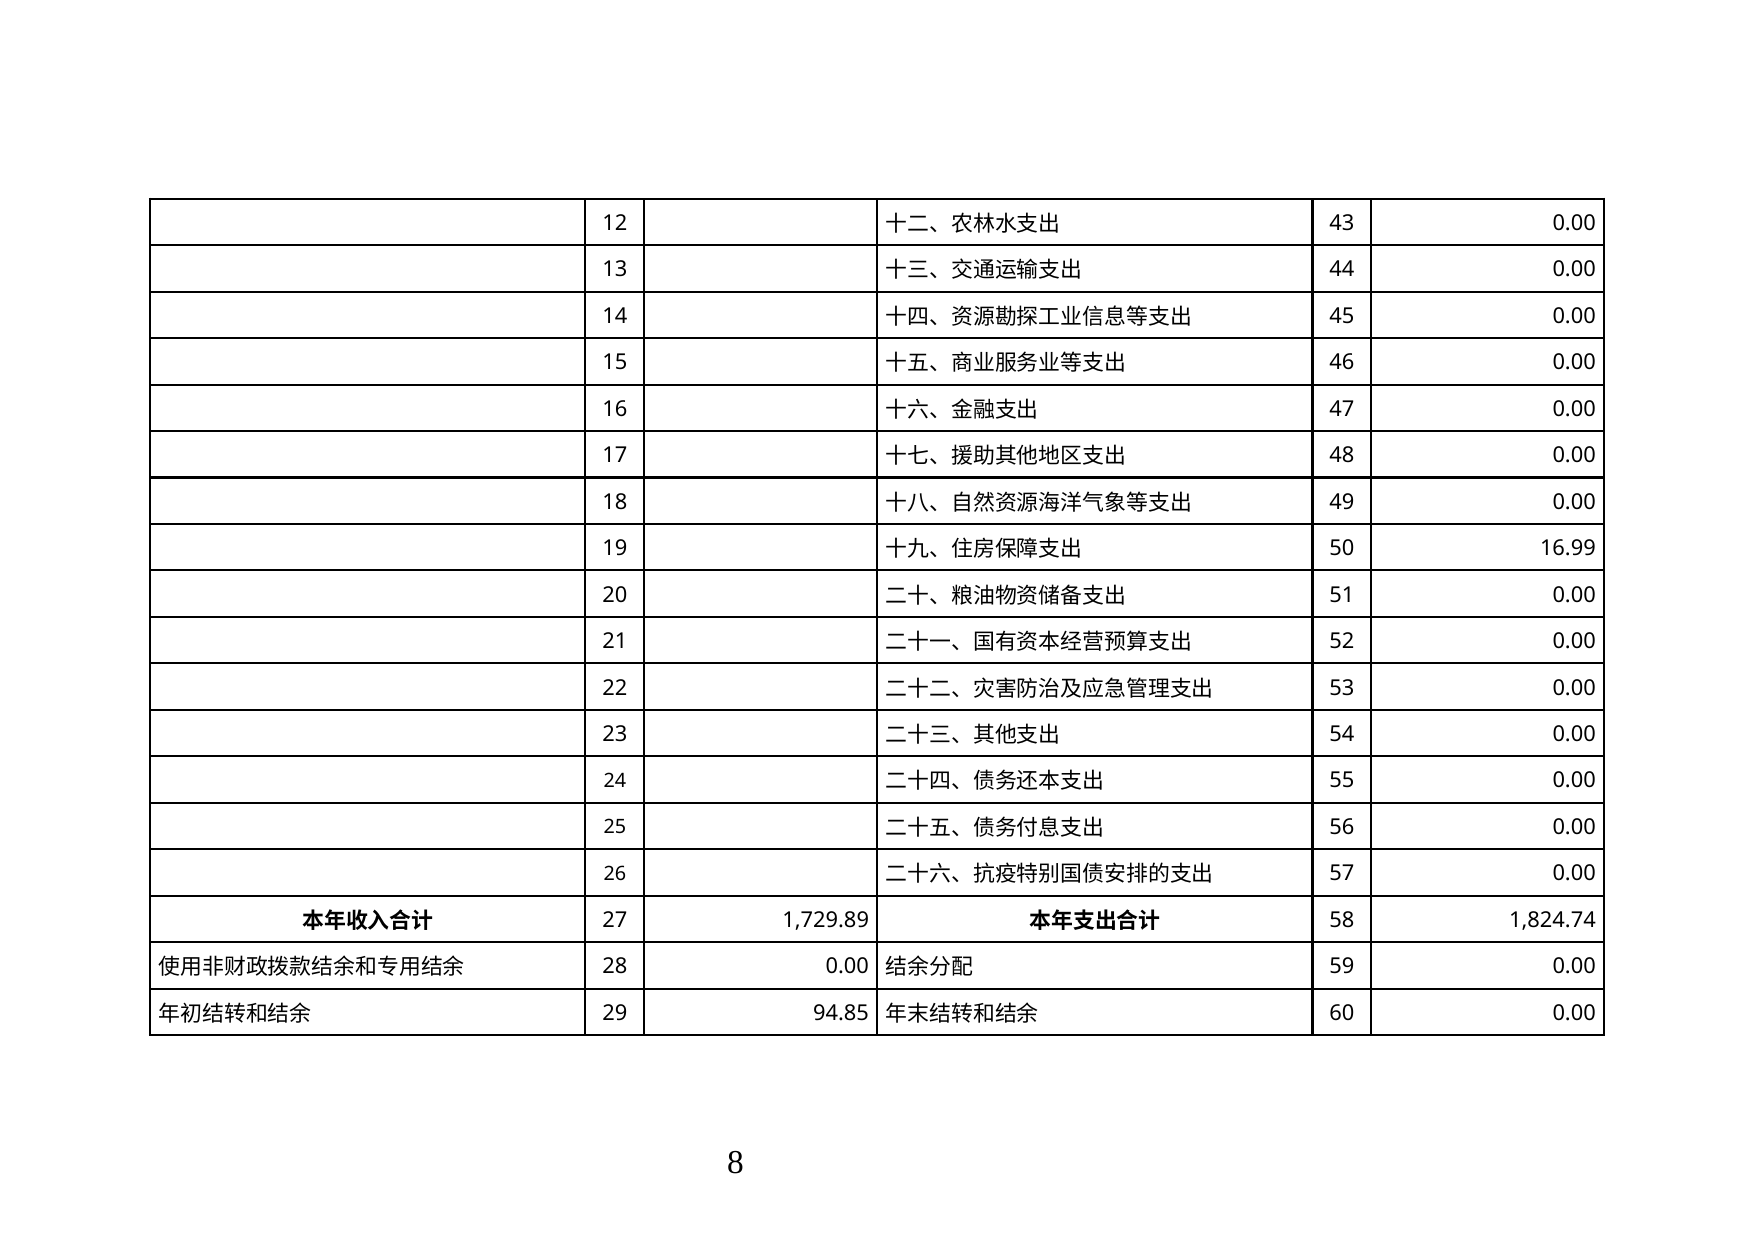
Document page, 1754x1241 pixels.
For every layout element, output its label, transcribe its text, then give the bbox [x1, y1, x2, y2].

table_cell 二十一、国有资本经营预算支出 [878, 618, 1311, 662]
table_cell [645, 293, 876, 337]
table_cell [645, 525, 876, 569]
table_cell 二十六、抗疫特别国债安排的支出 [878, 850, 1311, 894]
table_cell [645, 850, 876, 894]
table_cell 24 [586, 757, 643, 802]
table_cell 0.00 [1372, 200, 1603, 244]
table_cell [645, 711, 876, 755]
table_cell [151, 293, 584, 337]
table_cell 十八、自然资源海洋气象等支出 [878, 479, 1311, 523]
table_cell 年初结转和结余 [151, 990, 584, 1034]
table_cell 46 [1314, 339, 1370, 383]
table_cell 二十二、灾害防治及应急管理支出 [878, 664, 1311, 709]
table_cell 本年收入合计 [151, 897, 584, 941]
table_cell 0.00 [1372, 432, 1603, 476]
table_cell [151, 246, 584, 291]
table_cell 十七、援助其他地区支出 [878, 432, 1311, 476]
table_cell 28 [586, 943, 643, 987]
table_cell 18 [586, 479, 643, 523]
table_cell 十四、资源勘探工业信息等支出 [878, 293, 1311, 337]
table_cell [151, 432, 584, 476]
table_cell [645, 386, 876, 430]
table_cell 二十、粮油物资储备支出 [878, 571, 1311, 616]
table_cell [151, 571, 584, 616]
table_cell 60 [1314, 990, 1370, 1034]
table_cell 45 [1314, 293, 1370, 337]
table_cell 44 [1314, 246, 1370, 291]
table_cell [151, 525, 584, 569]
table_cell 94.85 [645, 990, 876, 1034]
table_cell 13 [586, 246, 643, 291]
table_cell 25 [586, 804, 643, 848]
table_cell [151, 479, 584, 523]
table_cell 0.00 [1372, 711, 1603, 755]
table_cell 0.00 [1372, 757, 1603, 802]
table_cell 0.00 [1372, 571, 1603, 616]
table_cell [151, 757, 584, 802]
table_cell [151, 804, 584, 848]
table_cell 0.00 [1372, 293, 1603, 337]
table_cell 51 [1314, 571, 1370, 616]
table_cell [645, 571, 876, 616]
table_cell 58 [1314, 897, 1370, 941]
table_cell [151, 339, 584, 383]
table_cell 年末结转和结余 [878, 990, 1311, 1034]
table_cell 21 [586, 618, 643, 662]
table_cell 57 [1314, 850, 1370, 894]
table_cell [645, 804, 876, 848]
table_cell [645, 246, 876, 291]
table_cell 使用非财政拨款结余和专用结余 [151, 943, 584, 987]
table_cell [645, 479, 876, 523]
table_cell 0.00 [1372, 664, 1603, 709]
table_cell [645, 757, 876, 802]
table_cell [151, 618, 584, 662]
table_cell 0.00 [1372, 850, 1603, 894]
table_cell [151, 664, 584, 709]
table_cell 23 [586, 711, 643, 755]
table_cell 0.00 [1372, 246, 1603, 291]
table_cell [151, 386, 584, 430]
table_cell 0.00 [1372, 479, 1603, 523]
table_cell 47 [1314, 386, 1370, 430]
table_cell 十二、农林水支出 [878, 200, 1311, 244]
table_cell 十三、交通运输支出 [878, 246, 1311, 291]
table_cell 二十五、债务付息支出 [878, 804, 1311, 848]
table_cell 49 [1314, 479, 1370, 523]
table_cell 本年支出合计 [878, 897, 1311, 941]
table_cell 43 [1314, 200, 1370, 244]
table_cell [151, 200, 584, 244]
table_cell 0.00 [1372, 990, 1603, 1034]
table_cell 十九、住房保障支出 [878, 525, 1311, 569]
table_cell 十五、商业服务业等支出 [878, 339, 1311, 383]
table_cell [645, 664, 876, 709]
table_cell 16 [586, 386, 643, 430]
table_cell [151, 850, 584, 894]
table_cell [645, 200, 876, 244]
table_cell [645, 339, 876, 383]
table_cell 0.00 [645, 943, 876, 987]
table_cell 55 [1314, 757, 1370, 802]
table_cell 59 [1314, 943, 1370, 987]
table_cell 14 [586, 293, 643, 337]
table_cell 0.00 [1372, 804, 1603, 848]
table_cell 29 [586, 990, 643, 1034]
table_cell 结余分配 [878, 943, 1311, 987]
table_cell 0.00 [1372, 618, 1603, 662]
table_cell 二十三、其他支出 [878, 711, 1311, 755]
table_cell 0.00 [1372, 386, 1603, 430]
table_cell [151, 711, 584, 755]
table_cell 48 [1314, 432, 1370, 476]
table_cell 二十四、债务还本支出 [878, 757, 1311, 802]
table_cell [645, 618, 876, 662]
table_cell 52 [1314, 618, 1370, 662]
table_cell 15 [586, 339, 643, 383]
table_cell [645, 432, 876, 476]
table_cell 十六、金融支出 [878, 386, 1311, 430]
table_cell 0.00 [1372, 339, 1603, 383]
table_cell 0.00 [1372, 943, 1603, 987]
table_cell 54 [1314, 711, 1370, 755]
table_cell 56 [1314, 804, 1370, 848]
table_cell 19 [586, 525, 643, 569]
table_cell 22 [586, 664, 643, 709]
table_cell 50 [1314, 525, 1370, 569]
table_cell 1,729.89 [645, 897, 876, 941]
table_cell 26 [586, 850, 643, 894]
table_cell 20 [586, 571, 643, 616]
table_cell 27 [586, 897, 643, 941]
table_cell 16.99 [1372, 525, 1603, 569]
table_cell 1,824.74 [1372, 897, 1603, 941]
table_cell 12 [586, 200, 643, 244]
table_cell 53 [1314, 664, 1370, 709]
table_cell 17 [586, 432, 643, 476]
